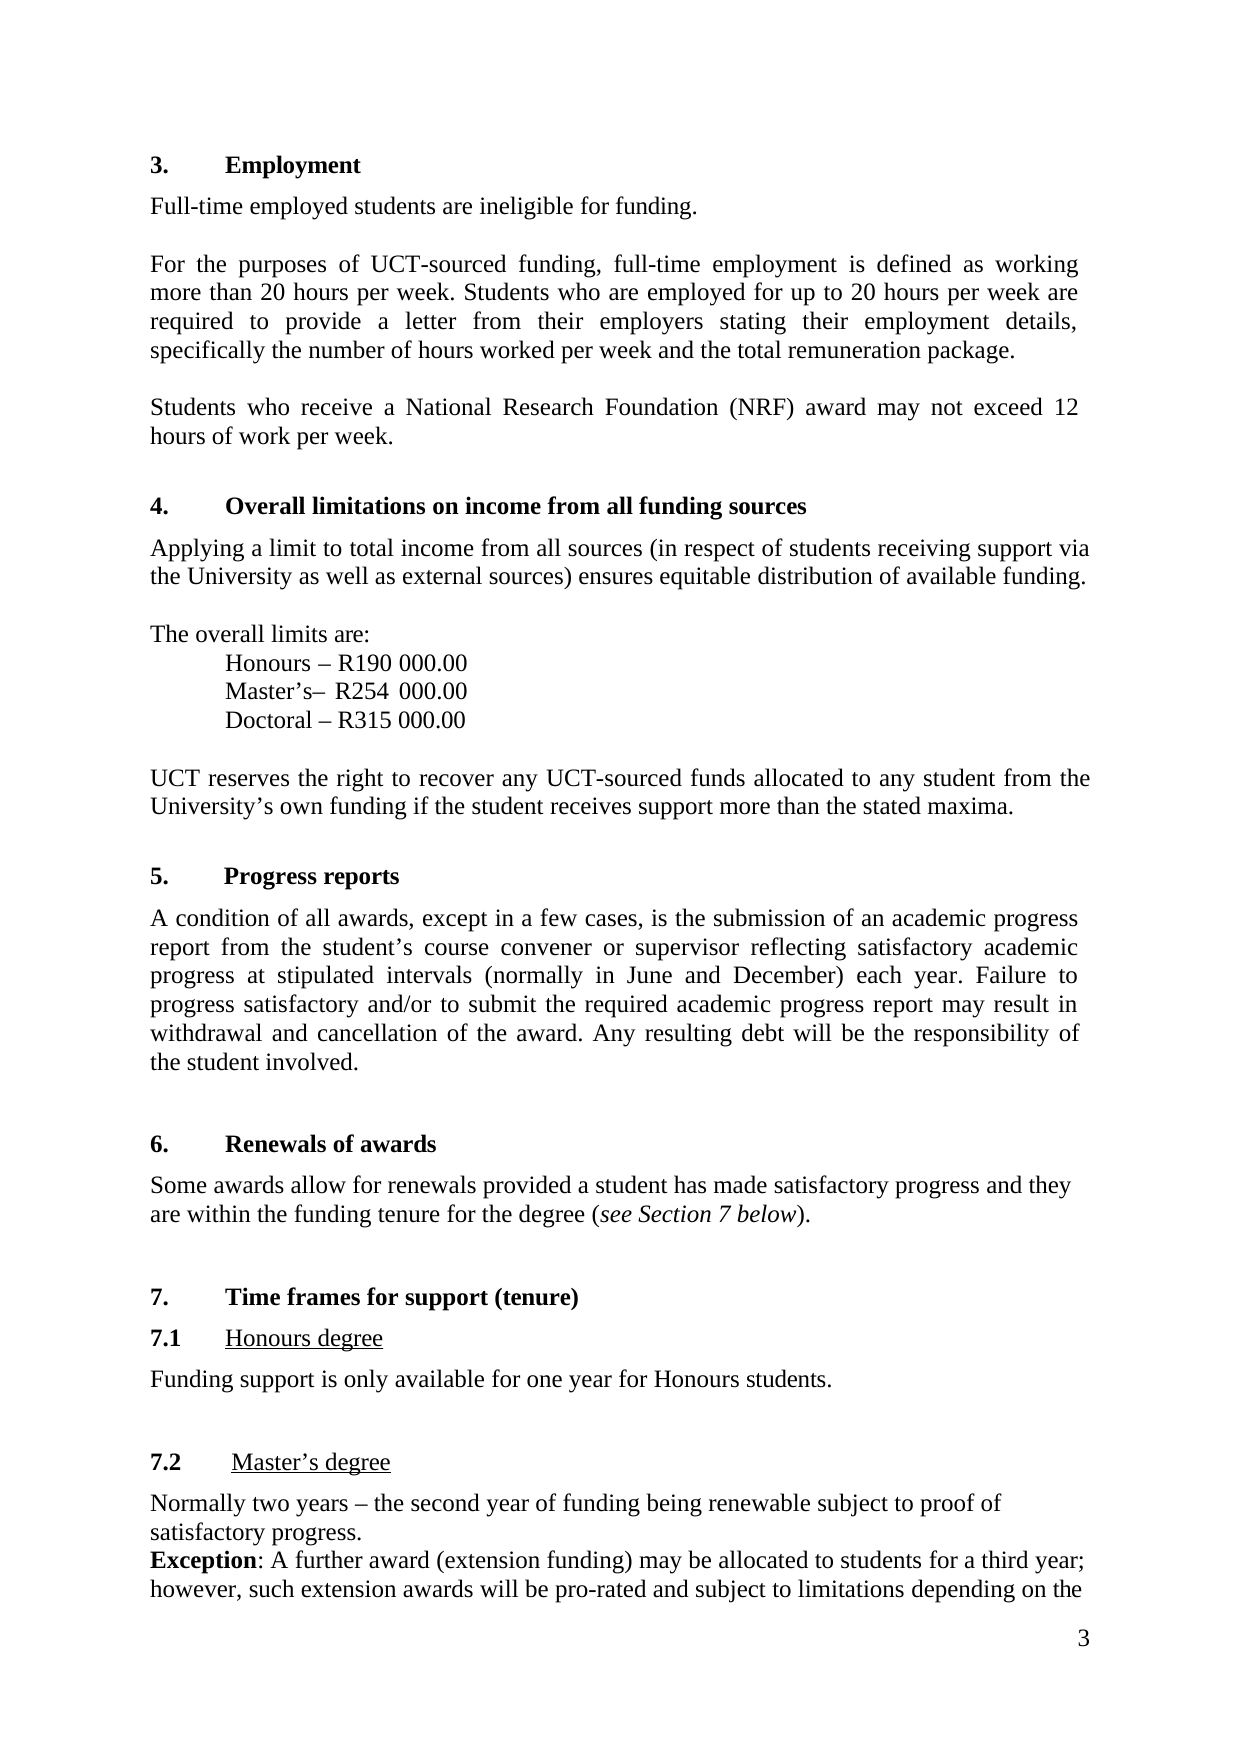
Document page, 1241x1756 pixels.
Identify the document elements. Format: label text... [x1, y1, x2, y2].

text UCT reserves the right to recover any UCT-sourced funds allocated to any student from the University’s own funding if the student receives support more than the stated maxima. [150, 763, 1091, 820]
list Master’s degree [150, 1447, 1105, 1475]
subtitle Time frames for support (tenure) [150, 1282, 1105, 1310]
subtitle Overall limitations on income from all funding sources [150, 491, 1105, 520]
text Funding support is only available for one year for Honours students. [150, 1364, 1105, 1393]
text A condition of all awards, except in a few cases, is the submission of an academic progress report from the student’s course convener or supervisor reflecting satisfactory academic progress at stipulated intervals (normally in June and December) each year. Failure to progress satisfactory and/or to submit the required academic progress report may result in withdrawal and cancellation of the award. Any resulting debt will be the responsibility of the student involved. [150, 903, 1079, 1075]
text Full-time employed students are ineligible for funding. [150, 191, 1105, 220]
text Some awards allow for renewals provided a student has made satisfactory progress and they are within the funding tenure for the degree (see Section 7 below). [150, 1170, 1087, 1228]
text Exception: A further award (extension funding) may be allocated to students for a third year; however, such extension awards will be pro-rated and subject to limitations depending on the [150, 1545, 1099, 1603]
text Honours – R190 000.00 Master’s– R254 000.00 Doctoral – R315 000.00 [225, 648, 468, 734]
subtitle Employment [150, 150, 1105, 178]
text The overall limits are: [150, 619, 1105, 648]
text For the purposes of UCT-sourced funding, full-time employment is defined as working more than 20 hours per week. Students who are employed for up to 20 hours per week are required to provide a letter from their employers stating their employment details, specifically the number of hours worked per week and the total remuneration package. [150, 249, 1079, 364]
subtitle Renewals of awards [150, 1129, 1105, 1158]
list Honours degree [150, 1323, 1105, 1352]
subtitle Progress reports [150, 861, 1105, 890]
text Normally two years – the second year of funding being renewable subject to proof of satisfactory progress. [150, 1488, 1038, 1545]
text Students who receive a National Research Foundation (NRF) award may not exceed 12 hours of work per week. [150, 392, 1079, 450]
text Applying a limit to total income from all sources (in respect of students receiving support via the University as well as external sources) ensures equitable distribution of available funding. [150, 533, 1091, 590]
